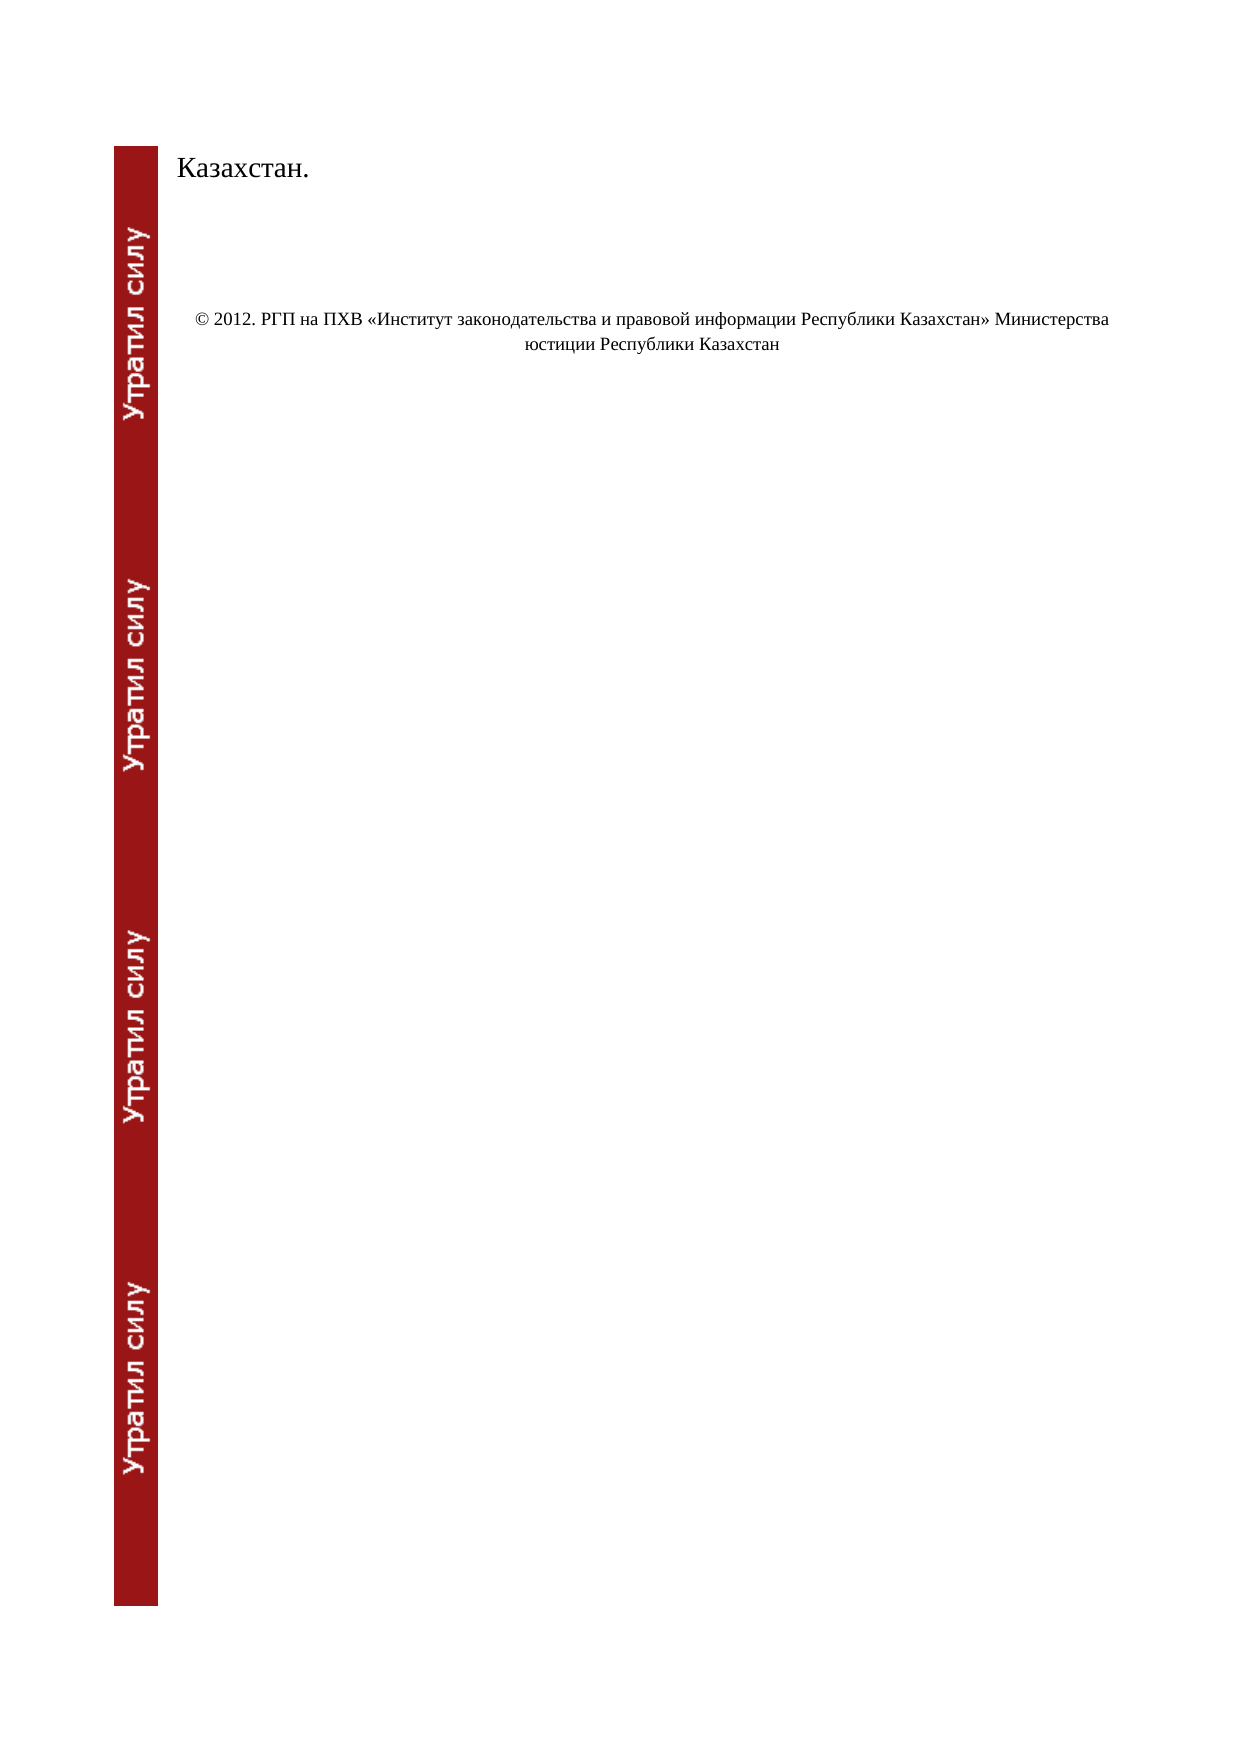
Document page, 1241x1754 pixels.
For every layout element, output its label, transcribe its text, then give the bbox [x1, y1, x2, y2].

text © 2012. РГП на ПХВ «Институт законодательства и правовой информации Республики Казахстан» Министерства юстиции Республики Казахстан [112, 308, 1128, 354]
picture [114, 146, 158, 150]
picture [114, 354, 158, 1606]
picture [114, 214, 158, 308]
text 45. Реорганизация и упразднение Ревизионной комиссии осуществляются в соответствии с законодательством Республики Казахстан. [112, 150, 1128, 214]
